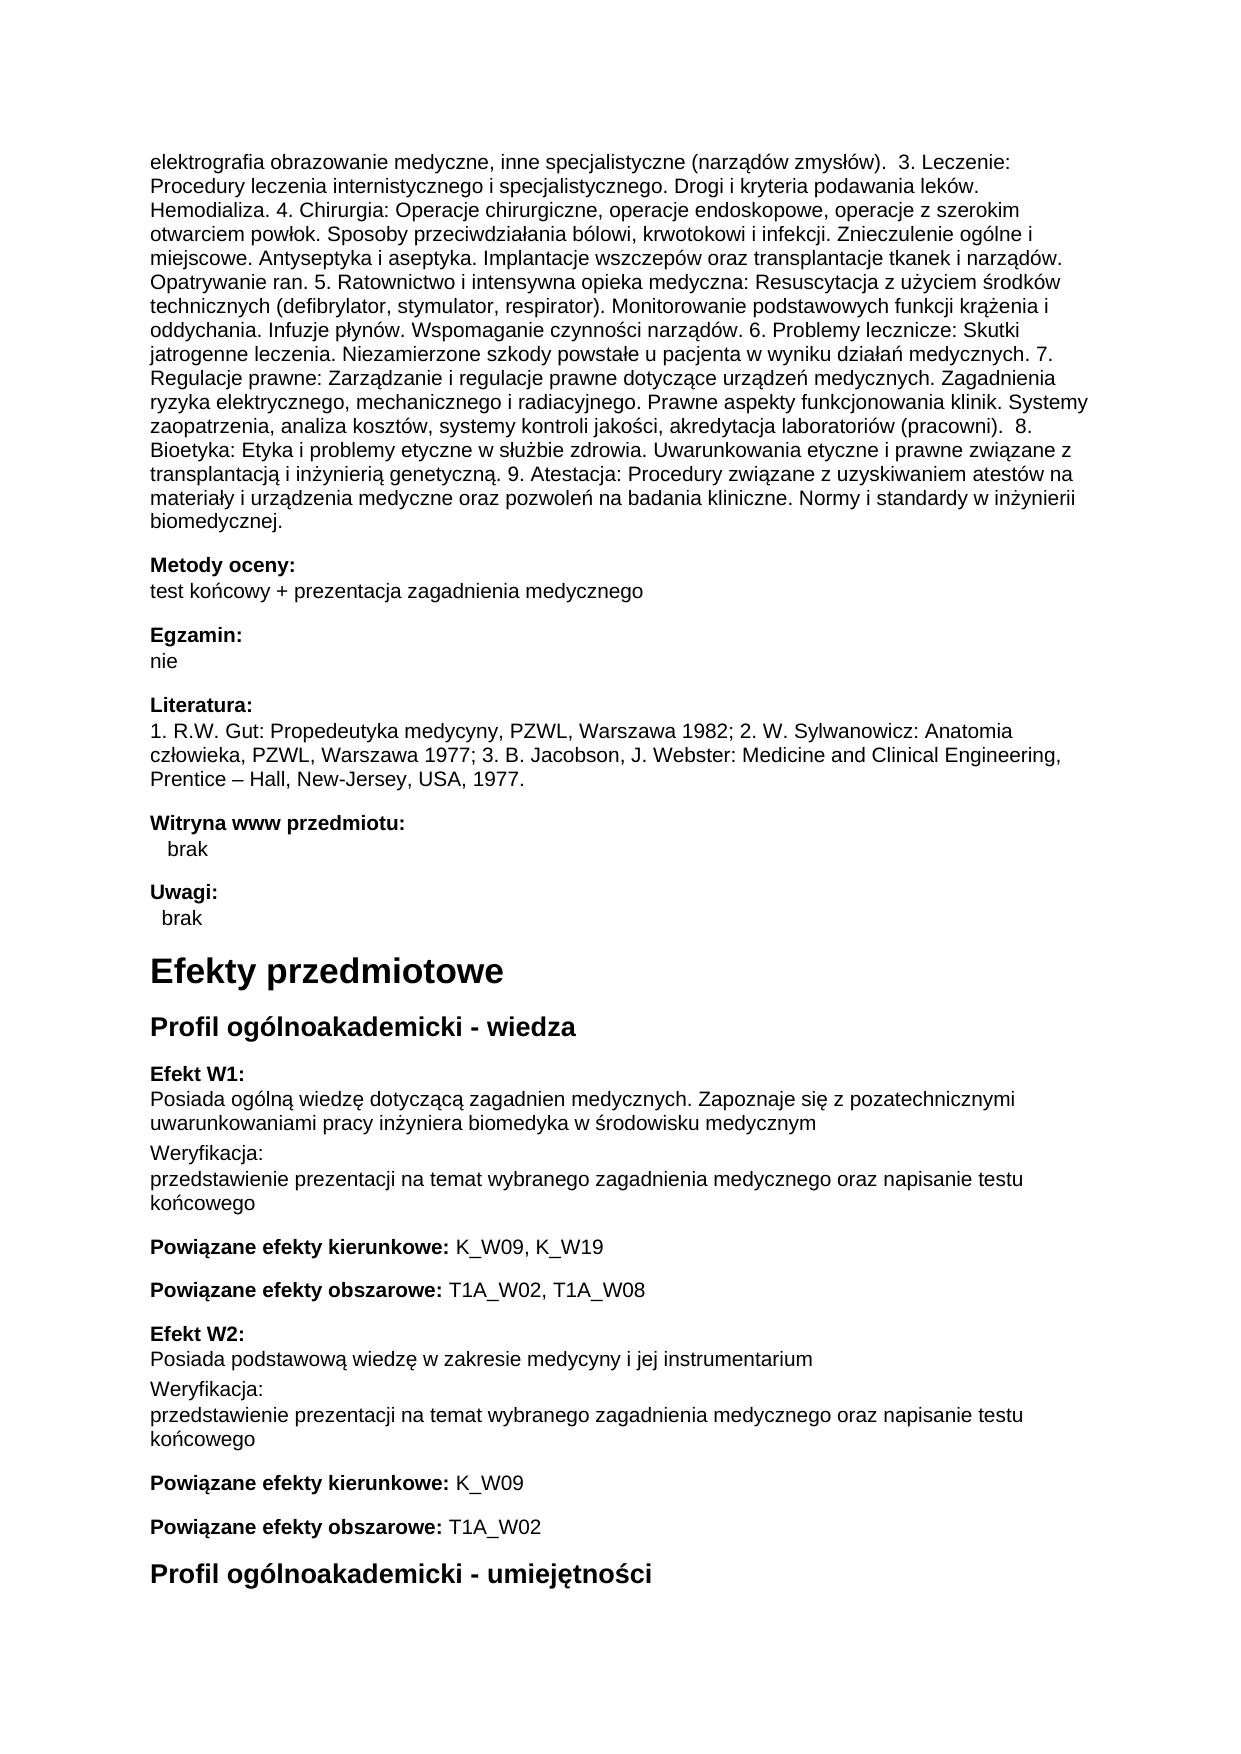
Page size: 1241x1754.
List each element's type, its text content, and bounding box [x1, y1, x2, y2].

text przedstawienie prezentacji na temat wybranego zagadnienia medycznego oraz napisanie testu końcowego [150, 1167, 1090, 1215]
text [150, 150, 1090, 533]
text Uwagi: [150, 880, 1090, 904]
text Literatura: [150, 693, 1090, 717]
text Powiązane efekty kierunkowe: K_W09 [150, 1471, 1090, 1495]
text Efekt W1: [150, 1062, 1090, 1086]
text Powiązane efekty kierunkowe: K_W09, K_W19 [150, 1234, 1090, 1258]
text test końcowy + prezentacja zagadnienia medycznego [150, 579, 1090, 603]
text Weryfikacja: [150, 1141, 1090, 1165]
subtitle Profil ogólnoakademicki - wiedza [150, 1011, 1090, 1042]
text brak [150, 906, 1090, 930]
text Witryna www przedmiotu: [150, 810, 1090, 834]
text Posiada ogólną wiedzę dotyczącą zagadnien medycznych. Zapoznaje się z pozatechnicznymi uwarunkowaniami pracy inżyniera biomedyka w środowisku medycznym [150, 1087, 1090, 1134]
subtitle Efekty przedmiotowe [150, 950, 1090, 991]
text Efekt W2: [150, 1322, 1090, 1346]
text Metody oceny: [150, 553, 1090, 577]
text brak [150, 836, 1090, 860]
text Powiązane efekty obszarowe: T1A_W02, T1A_W08 [150, 1278, 1090, 1302]
subtitle Profil ogólnoakademicki - umiejętności [150, 1558, 1090, 1590]
text przedstawienie prezentacji na temat wybranego zagadnienia medycznego oraz napisanie testu końcowego [150, 1403, 1090, 1451]
text Weryfikacja: [150, 1377, 1090, 1401]
text nie [150, 649, 1090, 673]
text Posiada podstawową wiedzę w zakresie medycyny i jej instrumentarium [150, 1347, 1090, 1371]
text Powiązane efekty obszarowe: T1A_W02 [150, 1515, 1090, 1539]
text 1. R.W. Gut: Propedeutyka medycyny, PZWL, Warszawa 1982; 2. W. Sylwanowicz: Anatomia człowieka, PZWL, Warszawa 1977; 3. B. Jacobson, J. Webster: Medicine and Clinical Engineering, Prentice – Hall, New-Jersey, USA, 1977. [150, 719, 1090, 791]
text Egzamin: [150, 623, 1090, 647]
